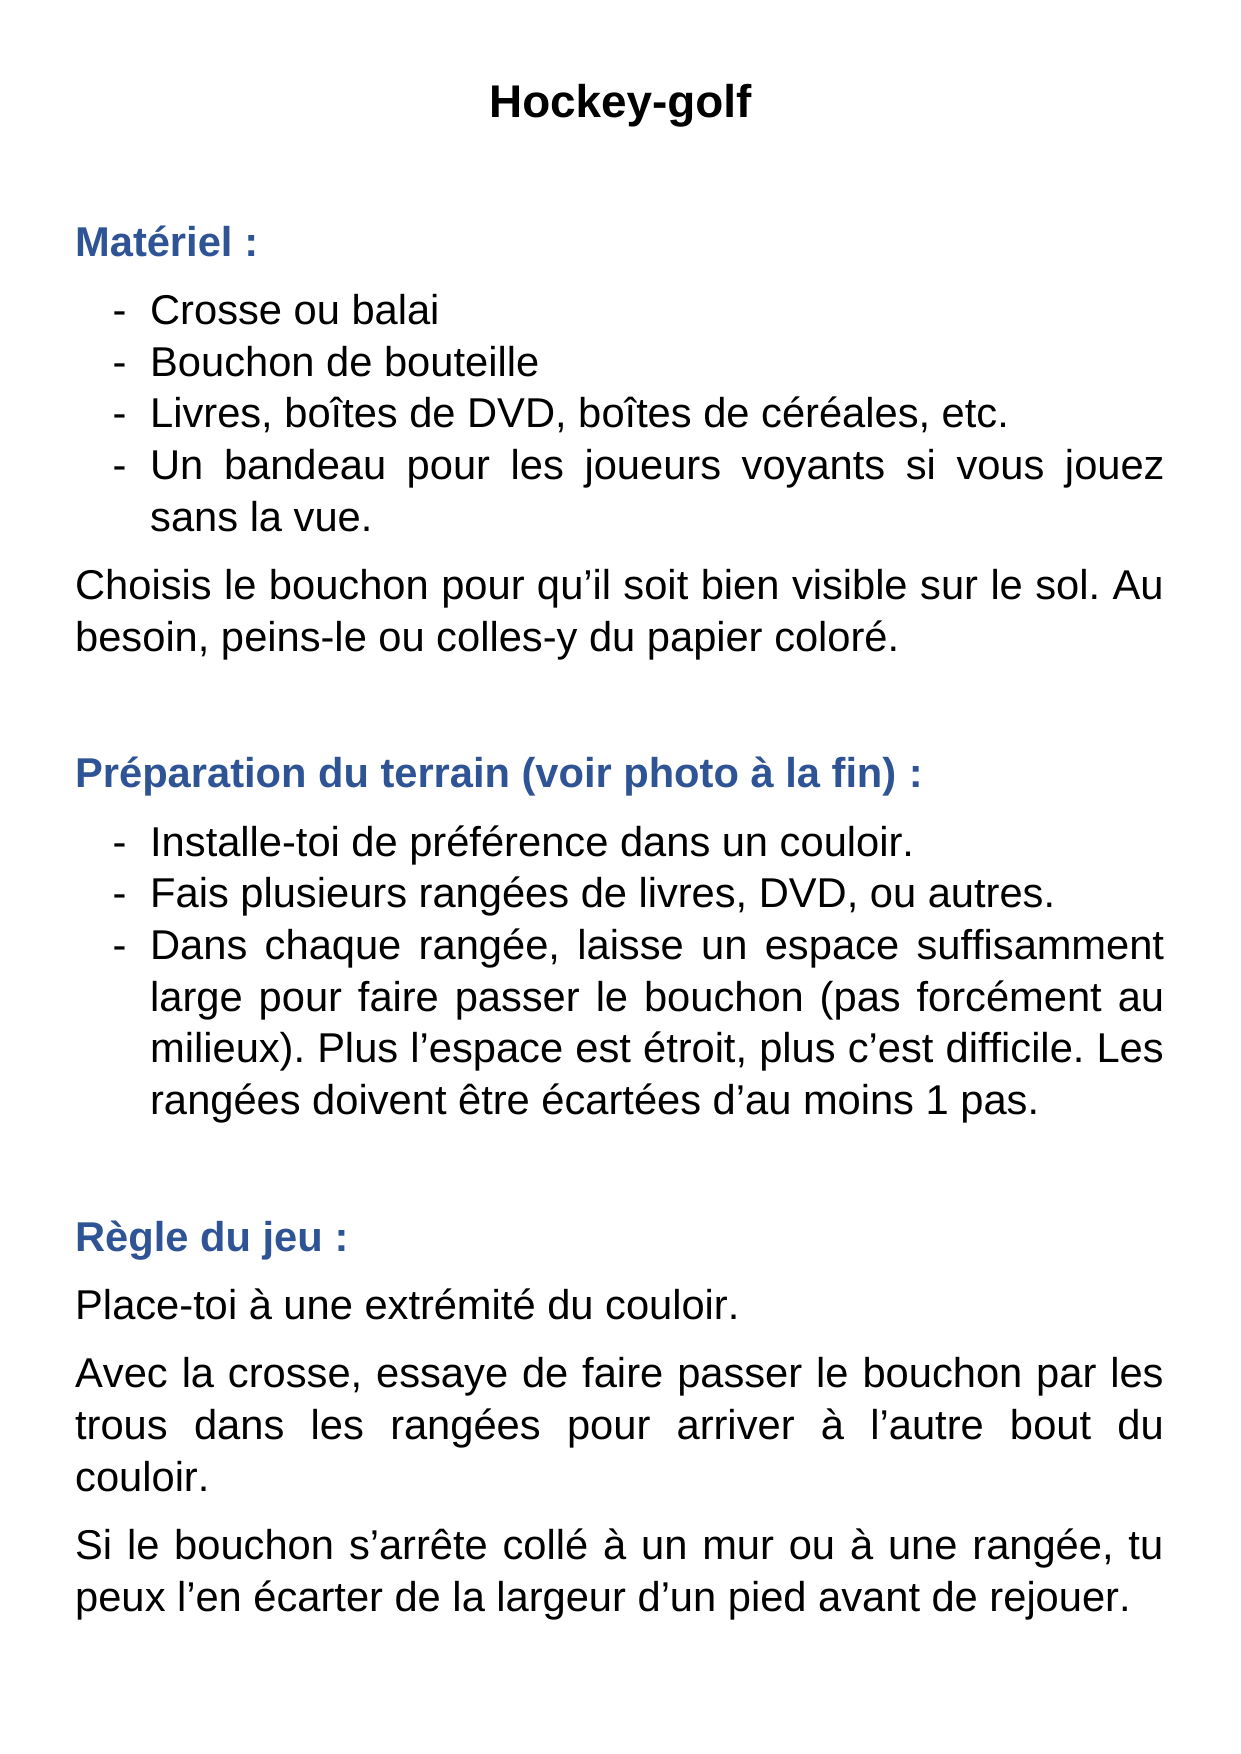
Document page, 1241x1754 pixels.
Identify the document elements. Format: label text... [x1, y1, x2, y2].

text Place-toi à une extrémité du couloir. [75, 1280, 1165, 1328]
list Bouchon de bouteille [112, 337, 1165, 385]
list Dans chaque rangée, laisse un espace suffisamment large pour faire passer le bouchon (pas forcément au milieux). Plus l’espace est étroit, plus c’est difficile. Les rangées doivent être écartées d’au moins 1 pas. [112, 920, 1165, 1123]
list Crosse ou balai [112, 285, 1165, 333]
text Si le bouchon s’arrête collé à un mur ou à une rangée, tu peux l’en écarter de la largeur d’un pied avant de rejouer. [75, 1520, 1165, 1620]
text Choisis le bouchon pour qu’il soit bien visible sur le sol. Au besoin, peins-le ou colles-y du papier coloré. [75, 560, 1165, 660]
text Matériel : [75, 217, 1165, 265]
list Un bandeau pour les joueurs voyants si vous jouez sans la vue. [112, 440, 1165, 540]
list Installe-toi de préférence dans un couloir. [112, 817, 1165, 865]
text Règle du jeu : [75, 1212, 1165, 1260]
list Fais plusieurs rangées de livres, DVD, ou autres. [112, 868, 1165, 916]
text Avec la crosse, essaye de faire passer le bouchon par les trous dans les rangées pour arriver à l’autre bout du couloir. [75, 1348, 1165, 1500]
text Préparation du terrain (voir photo à la fin) : [75, 748, 1165, 796]
text Hockey-golf [75, 75, 1165, 128]
list Livres, boîtes de DVD, boîtes de céréales, etc. [112, 388, 1165, 436]
